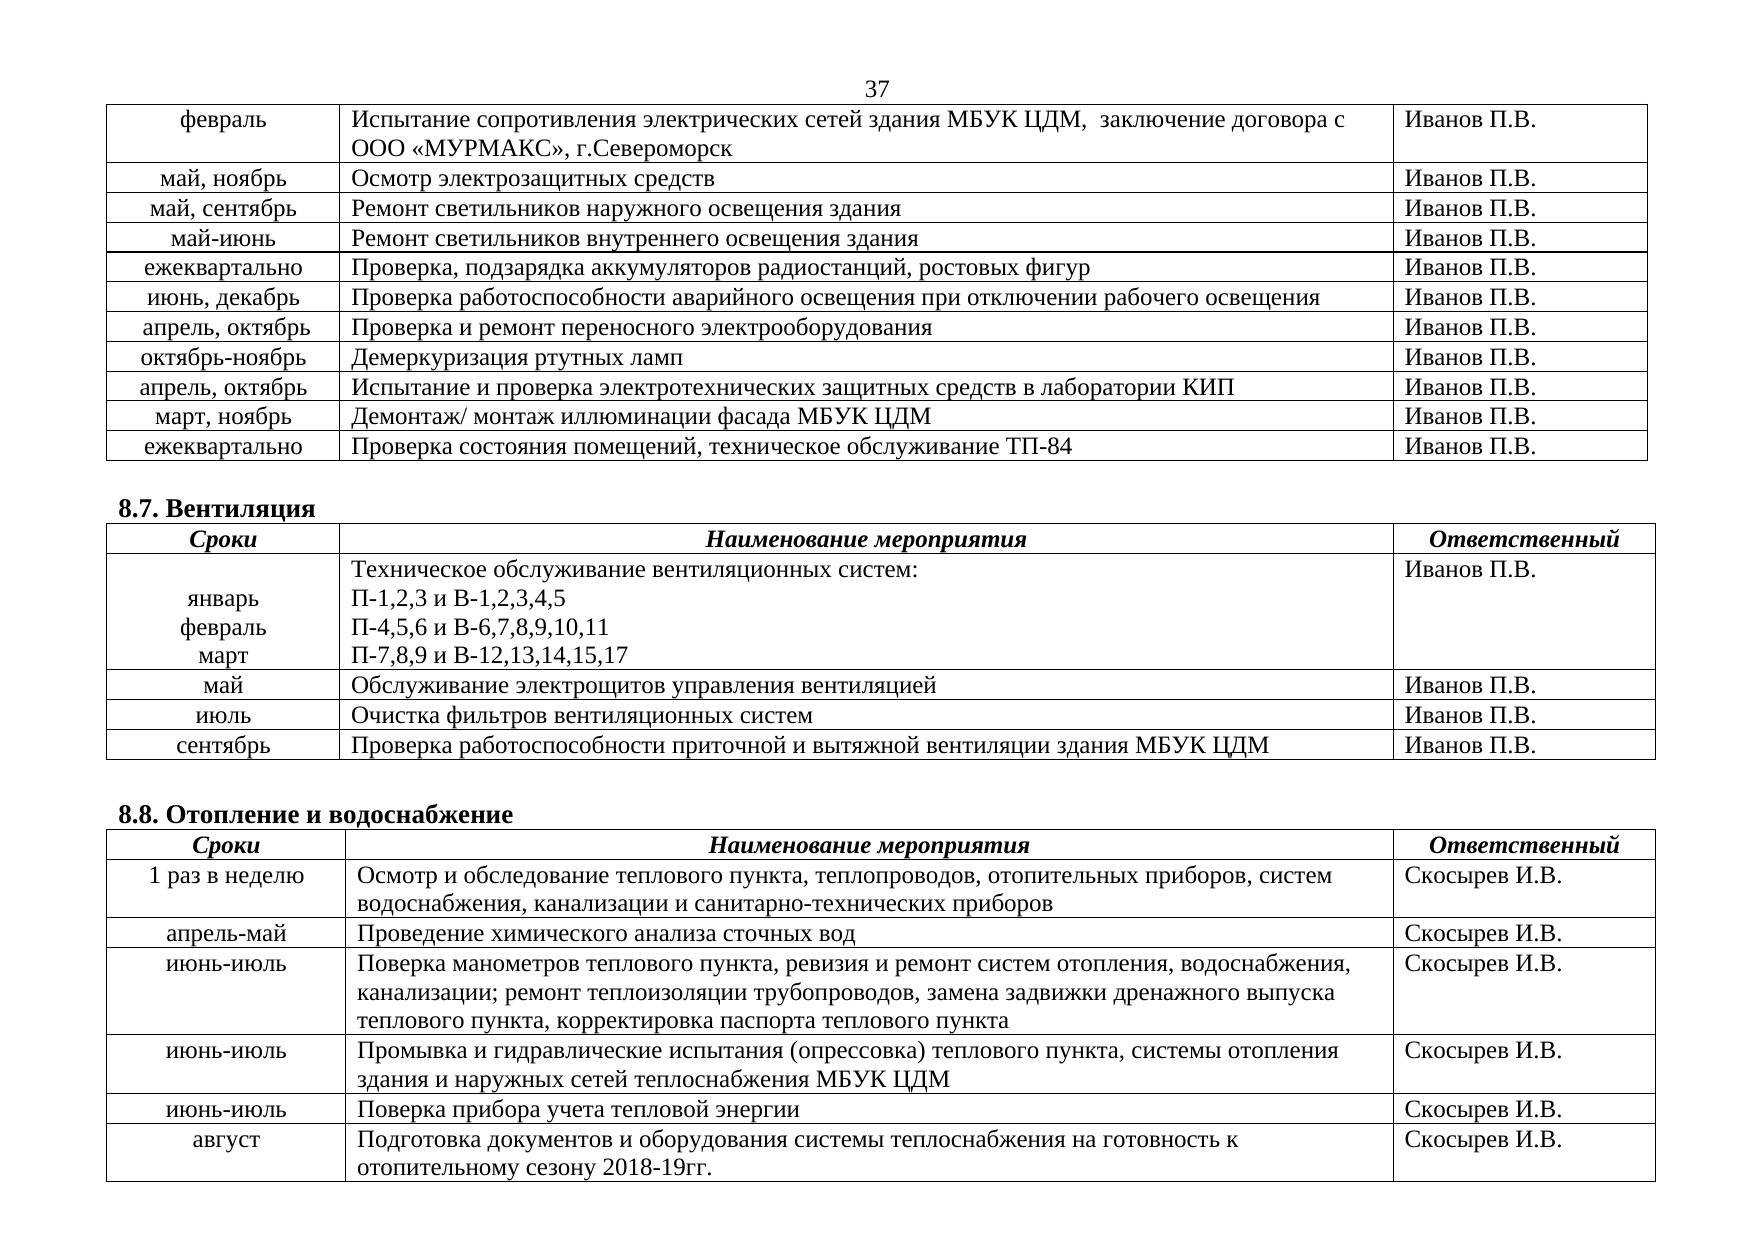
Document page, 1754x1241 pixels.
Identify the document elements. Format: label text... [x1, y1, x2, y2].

table_cell апрель, октябрь [107, 372, 339, 400]
text 8.7. Вентиляция [118, 492, 1636, 523]
table_cell Иванов П.В. [1394, 401, 1647, 430]
table_cell июнь-июль [107, 1035, 345, 1093]
table_cell Обслуживание электрощитов управления вентиляцией [340, 670, 1393, 699]
table_cell Скосырев И.В. [1394, 860, 1655, 917]
table_header Сроки [107, 524, 339, 553]
table_cell март, ноябрь [107, 401, 339, 430]
table_cell май-июнь [107, 223, 339, 251]
table_cell Иванов П.В. [1394, 193, 1647, 222]
table_cell Проверка состояния помещений, техническое обслуживание ТП-84 [340, 431, 1393, 460]
table_cell Иванов П.В. [1394, 312, 1647, 341]
table_cell Иванов П.В. [1394, 223, 1647, 251]
table_cell август [107, 1124, 345, 1181]
table_cell Проверка и ремонт переносного электрооборудования [340, 312, 1393, 341]
table_cell 1 раз в неделю [107, 860, 345, 917]
table_cell сентябрь [107, 730, 339, 758]
table_cell июль [107, 700, 339, 729]
table_cell Демонтаж/ монтаж иллюминации фасада МБУК ЦДМ [340, 401, 1393, 430]
table_header Наименование мероприятия [346, 830, 1393, 859]
table_cell Промывка и гидравлические испытания (опрессовка) теплового пункта, системы отопления здания и наружных сетей теплоснабжения МБУК ЦДМ [346, 1035, 1393, 1093]
table_cell Скосырев И.В. [1394, 1094, 1655, 1123]
table_cell май, сентябрь [107, 193, 339, 222]
table_cell ежеквартально [107, 253, 339, 281]
table_header Наименование мероприятия [340, 524, 1393, 553]
table_cell Проверка, подзарядка аккумуляторов радиостанций, ростовых фигур [340, 253, 1393, 281]
table_cell Ремонт светильников наружного освещения здания [340, 193, 1393, 222]
text 8.8. Отопление и водоснабжение [118, 798, 1636, 829]
table_cell Осмотр и обследование теплового пункта, теплопроводов, отопительных приборов, систем водоснабжения, канализации и санитарно-технических приборов [346, 860, 1393, 917]
table_cell июнь-июль [107, 1094, 345, 1123]
table_cell Иванов П.В. [1394, 372, 1647, 400]
table_cell февраль [107, 105, 339, 162]
table_cell Демеркуризация ртутных ламп [340, 342, 1393, 371]
table_cell Иванов П.В. [1394, 700, 1655, 729]
table_cell Иванов П.В. [1394, 431, 1647, 460]
table_cell июнь-июль [107, 948, 345, 1034]
table_cell май [107, 670, 339, 699]
table_cell Испытание сопротивления электрических сетей здания МБУК ЦДМ, заключение договора с ООО «МУРМАКС», г.Североморск [340, 105, 1393, 162]
table_cell октябрь-ноябрь [107, 342, 339, 371]
table_cell Иванов П.В. [1394, 105, 1647, 162]
table_cell Подготовка документов и оборудования системы теплоснабжения на готовность к отопительному сезону 2018-19гг. [346, 1124, 1393, 1181]
table_cell апрель-май [107, 918, 345, 947]
table_cell Иванов П.В. [1394, 342, 1647, 371]
table_cell Иванов П.В. [1394, 554, 1655, 669]
table_cell Ремонт светильников внутреннего освещения здания [340, 223, 1393, 251]
table_cell Испытание и проверка электротехнических защитных средств в лаборатории КИП [340, 372, 1393, 400]
table_cell Иванов П.В. [1394, 253, 1647, 281]
table_cell Осмотр электрозащитных средств [340, 163, 1393, 192]
table_cell Скосырев И.В. [1394, 948, 1655, 1034]
table_cell Иванов П.В. [1394, 163, 1647, 192]
table_cell Поверка прибора учета тепловой энергии [346, 1094, 1393, 1123]
table_cell Скосырев И.В. [1394, 1124, 1655, 1181]
table_cell ежеквартально [107, 431, 339, 460]
table_cell Поверка манометров теплового пункта, ревизия и ремонт систем отопления, водоснабжения, канализации; ремонт теплоизоляции трубопроводов, замена задвижки дренажного выпуска теплового пункта, корректировка паспорта теплового пункта [346, 948, 1393, 1034]
table_cell Проведение химического анализа сточных вод [346, 918, 1393, 947]
table_cell май, ноябрь [107, 163, 339, 192]
table_header Сроки [107, 830, 345, 859]
table_cell Иванов П.В. [1394, 282, 1647, 311]
table_cell январь февраль март [107, 554, 339, 669]
table_cell Скосырев И.В. [1394, 918, 1655, 947]
table_cell апрель, октябрь [107, 312, 339, 341]
table_cell Иванов П.В. [1394, 670, 1655, 699]
table_header Ответственный [1394, 524, 1655, 553]
table_cell Техническое обслуживание вентиляционных систем: П-1,2,3 и В-1,2,3,4,5 П-4,5,6 и В-6,7,8,9,10,11 П-7,8,9 и В-12,13,14,15,17 [340, 554, 1393, 669]
table_cell Очистка фильтров вентиляционных систем [340, 700, 1393, 729]
table_cell Иванов П.В. [1394, 730, 1655, 758]
table_cell Проверка работоспособности приточной и вытяжной вентиляции здания МБУК ЦДМ [340, 730, 1393, 758]
table_header Ответственный [1394, 830, 1655, 859]
table_cell Проверка работоспособности аварийного освещения при отключении рабочего освещения [340, 282, 1393, 311]
table_cell июнь, декабрь [107, 282, 339, 311]
table_cell Скосырев И.В. [1394, 1035, 1655, 1093]
